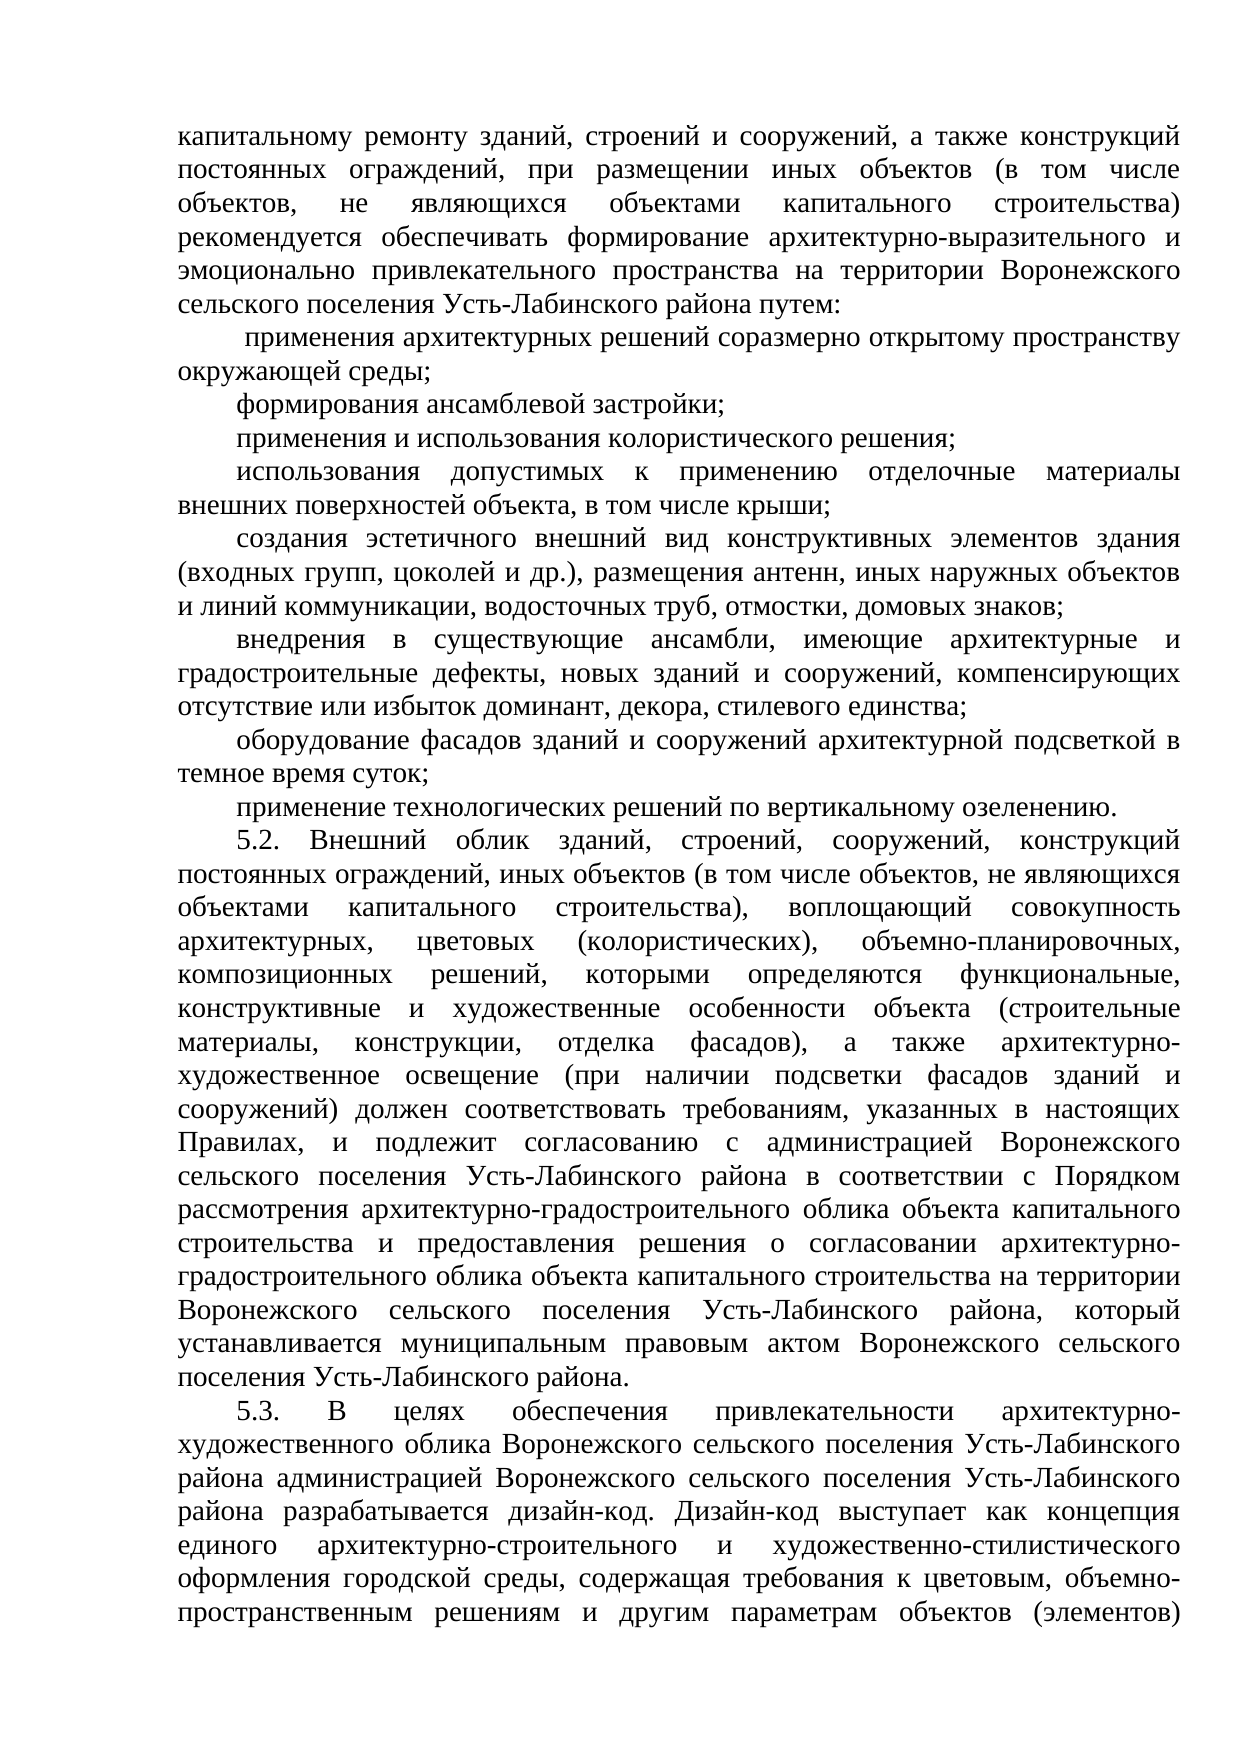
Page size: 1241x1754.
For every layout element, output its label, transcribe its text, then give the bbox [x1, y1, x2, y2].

text применения и использования колористического решения; [177, 420, 1181, 453]
text применение технологических решений по вертикальному озеленению. [177, 789, 1181, 822]
text применения архитектурных решений соразмерно открытому пространству окружающей среды; [177, 319, 1181, 386]
text оборудование фасадов зданий и сооружений архитектурной подсветкой в темное время суток; [177, 722, 1181, 789]
text создания эстетичного внешний вид конструктивных элементов здания (входных групп, цоколей и др.), размещения антенн, иных наружных объектов и линий коммуникации, водосточных труб, отмостки, домовых знаков; [177, 521, 1181, 621]
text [177, 1393, 1181, 1627]
text формирования ансамблевой застройки; [177, 386, 1181, 420]
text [177, 118, 1181, 319]
text 5.2. Внешний облик зданий, строений, сооружений, конструкций постоянных ограждений, иных объектов (в том числе объектов, не являющихся объектами капитального строительства), воплощающий совокупность архитектурных, цветовых (колористических), объемно-планировочных, композиционных решений, которыми определяются функциональные, конструктивные и художественные особенности объекта (строительные материалы, конструкции, отделка фасадов), а также архитектурно-художественное освещение (при наличии подсветки фасадов зданий и сооружений) должен соответствовать требованиям, указанных в настоящих Правилах, и подлежит согласованию с администрацией Воронежского сельского поселения Усть-Лабинского района в соответствии с Порядком рассмотрения архитектурно-градостроительного облика объекта капитального строительства и предоставления решения о согласовании архитектурно-градостроительного облика объекта капитального строительства на территории Воронежского сельского поселения Усть-Лабинского района, который устанавливается муниципальным правовым актом Воронежского сельского поселения Усть-Лабинского района. [177, 822, 1181, 1393]
text использования допустимых к применению отделочные материалы внешних поверхностей объекта, в том числе крыши; [177, 453, 1181, 521]
text внедрения в существующие ансамбли, имеющие архитектурные и градостроительные дефекты, новых зданий и сооружений, компенсирующих отсутствие или избыток доминант, декора, стилевого единства; [177, 621, 1181, 722]
